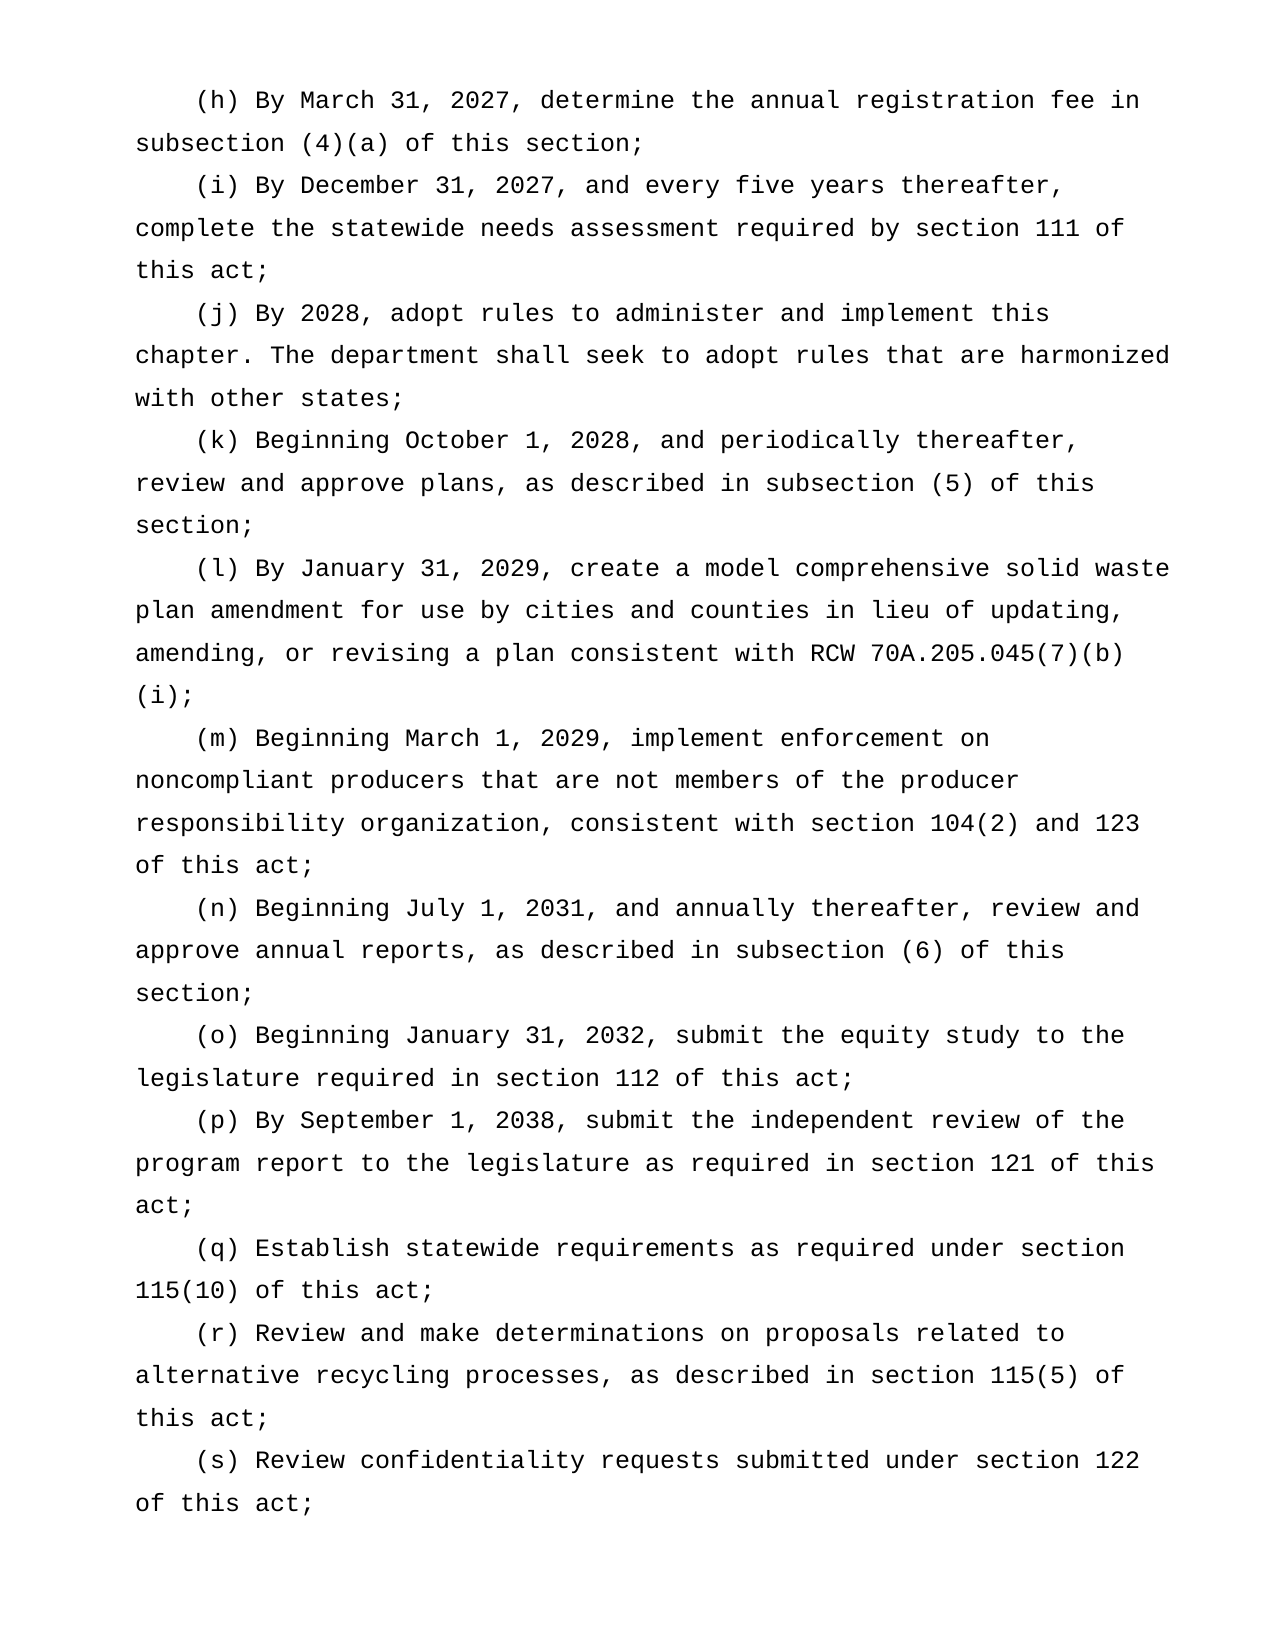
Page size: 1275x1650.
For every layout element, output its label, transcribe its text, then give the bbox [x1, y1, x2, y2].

text (o) Beginning January 31, 2032, submit the equity study to the legislature required in section 112 of this act; [135, 1010, 1170, 1095]
text (i) By December 31, 2027, and every five years thereafter, complete the statewide needs assessment required by section 111 of this act; [135, 160, 1170, 287]
text (r) Review and make determinations on proposals related to alternative recycling processes, as described in section 115(5) of this act; [135, 1307, 1170, 1435]
text (k) Beginning October 1, 2028, and periodically thereafter, review and approve plans, as described in subsection (5) of this section; [135, 415, 1170, 542]
text (s) Review confidentiality requests submitted under section 122 of this act; [135, 1435, 1170, 1520]
text (q) Establish statewide requirements as required under section 115(10) of this act; [135, 1222, 1170, 1307]
text (m) Beginning March 1, 2029, implement enforcement on noncompliant producers that are not members of the producer responsibility organization, consistent with section 104(2) and 123 of this act; [135, 712, 1170, 882]
text (j) By 2028, adopt rules to administer and implement this chapter. The department shall seek to adopt rules that are harmonized with other states; [135, 287, 1170, 415]
text (n) Beginning July 1, 2031, and annually thereafter, review and approve annual reports, as described in subsection (6) of this section; [135, 882, 1170, 1010]
text (h) By March 31, 2027, determine the annual registration fee in subsection (4)(a) of this section; [135, 75, 1170, 160]
text (p) By September 1, 2038, submit the independent review of the program report to the legislature as required in section 121 of this act; [135, 1095, 1170, 1222]
text (l) By January 31, 2029, create a model comprehensive solid waste plan amendment for use by cities and counties in lieu of updating, amending, or revising a plan consistent with RCW 70A.205.045(7)(b)(i); [135, 542, 1170, 712]
